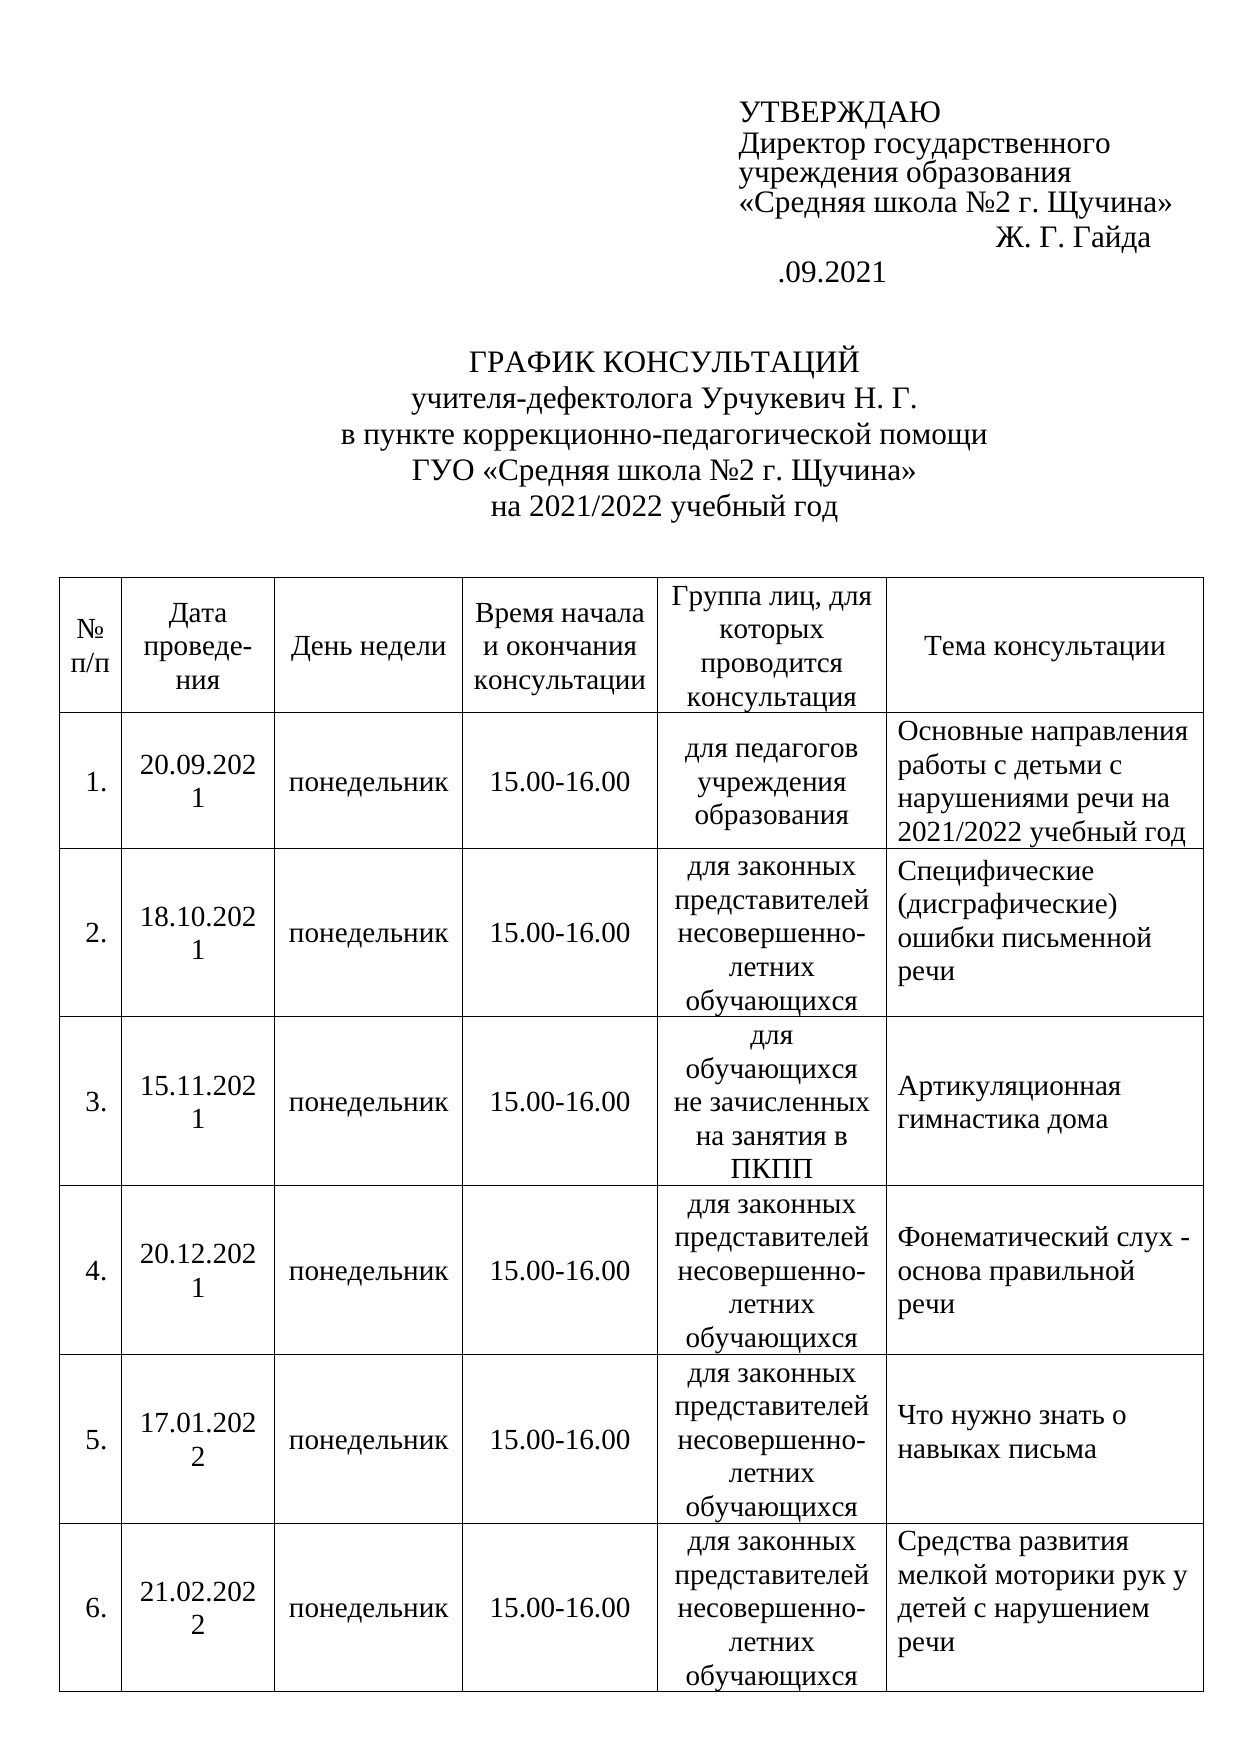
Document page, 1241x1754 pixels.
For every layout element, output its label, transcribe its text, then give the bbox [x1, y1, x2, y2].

table_cell 21.02.2022 [122, 1524, 274, 1691]
table_cell Что нужно знать о навыках письма [887, 1355, 1203, 1522]
table_cell понедельник [275, 713, 462, 847]
table_header Тема консультации [887, 578, 1203, 712]
table_cell 15.00-16.00 [463, 1017, 657, 1185]
table_cell понедельник [275, 849, 462, 1016]
table_header Дата проведе-ния [122, 578, 274, 712]
table_cell для педагогов учреждения образования [658, 713, 886, 847]
text в пункте коррекционно-педагогической помощи [177, 415, 1152, 451]
text УТВЕРЖДАЮ [738, 89, 1181, 130]
table_cell Артикуляционная гимнастика дома [887, 1017, 1203, 1185]
table_cell для обучающихся не зачисленных на занятия в ПКПП [658, 1017, 886, 1185]
text учителя-дефектолога Урчукевич Н. Г. [177, 379, 1152, 415]
table_cell понедельник [275, 1524, 462, 1691]
table_header № п/п [60, 578, 121, 712]
table_cell понедельник [275, 1017, 462, 1185]
text .09.2021 [738, 254, 1181, 290]
table_cell [60, 1017, 121, 1185]
text на 2021/2022 учебный год [177, 487, 1152, 523]
text ГУО «Средняя школа №2 г. Щучина» [177, 451, 1152, 487]
table_cell для законных представителей несовершенно-летних обучающихся [658, 1355, 886, 1522]
table_cell [60, 849, 121, 1016]
table_cell понедельник [275, 1355, 462, 1522]
table_cell [60, 1355, 121, 1522]
table_header День недели [275, 578, 462, 712]
table_cell 15.00-16.00 [463, 1186, 657, 1354]
text ГРАФИК КОНСУЛЬТАЦИЙ [177, 343, 1152, 379]
table_cell 15.00-16.00 [463, 713, 657, 847]
table_cell 15.00-16.00 [463, 1524, 657, 1691]
table_cell понедельник [275, 1186, 462, 1354]
table_cell 20.09.2021 [122, 713, 274, 847]
table_cell 15.00-16.00 [463, 849, 657, 1016]
table_cell 15.00-16.00 [463, 1355, 657, 1522]
table_cell Основные направления работы с детьми с нарушениями речи на 2021/2022 учебный год [1122, 713, 1203, 847]
table_cell [60, 713, 121, 847]
table_cell [60, 1524, 121, 1691]
table_cell 15.11.2021 [122, 1017, 274, 1185]
table_header Группа лиц, для которых проводится консультация [658, 578, 886, 712]
table_cell Средства развития мелкой моторики рук у детей с нарушением речи [887, 1524, 1203, 1691]
table_cell 20.12.2021 [122, 1186, 274, 1354]
text Ж. Г. Гайда [738, 218, 1181, 254]
table_cell [60, 1186, 121, 1354]
table_cell Фонематический слух - основа правильной речи [887, 1186, 1203, 1354]
table_cell 18.10.2021 [122, 849, 274, 1016]
table_cell для законных представителей несовершенно-летних обучающихся [658, 849, 886, 1016]
table_header Время начала и окончания консультации [463, 578, 657, 712]
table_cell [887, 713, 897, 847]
table_cell для законных представителей несовершенно-летних обучающихся [658, 1186, 886, 1354]
table_cell Специфические (дисграфические) ошибки письменной речи [887, 849, 1203, 1016]
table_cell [658, 1524, 886, 1691]
text Директор государственного учреждения образования «Средняя школа №2 г. Щучина» [738, 130, 1181, 218]
table_cell 17.01.2022 [122, 1355, 274, 1522]
